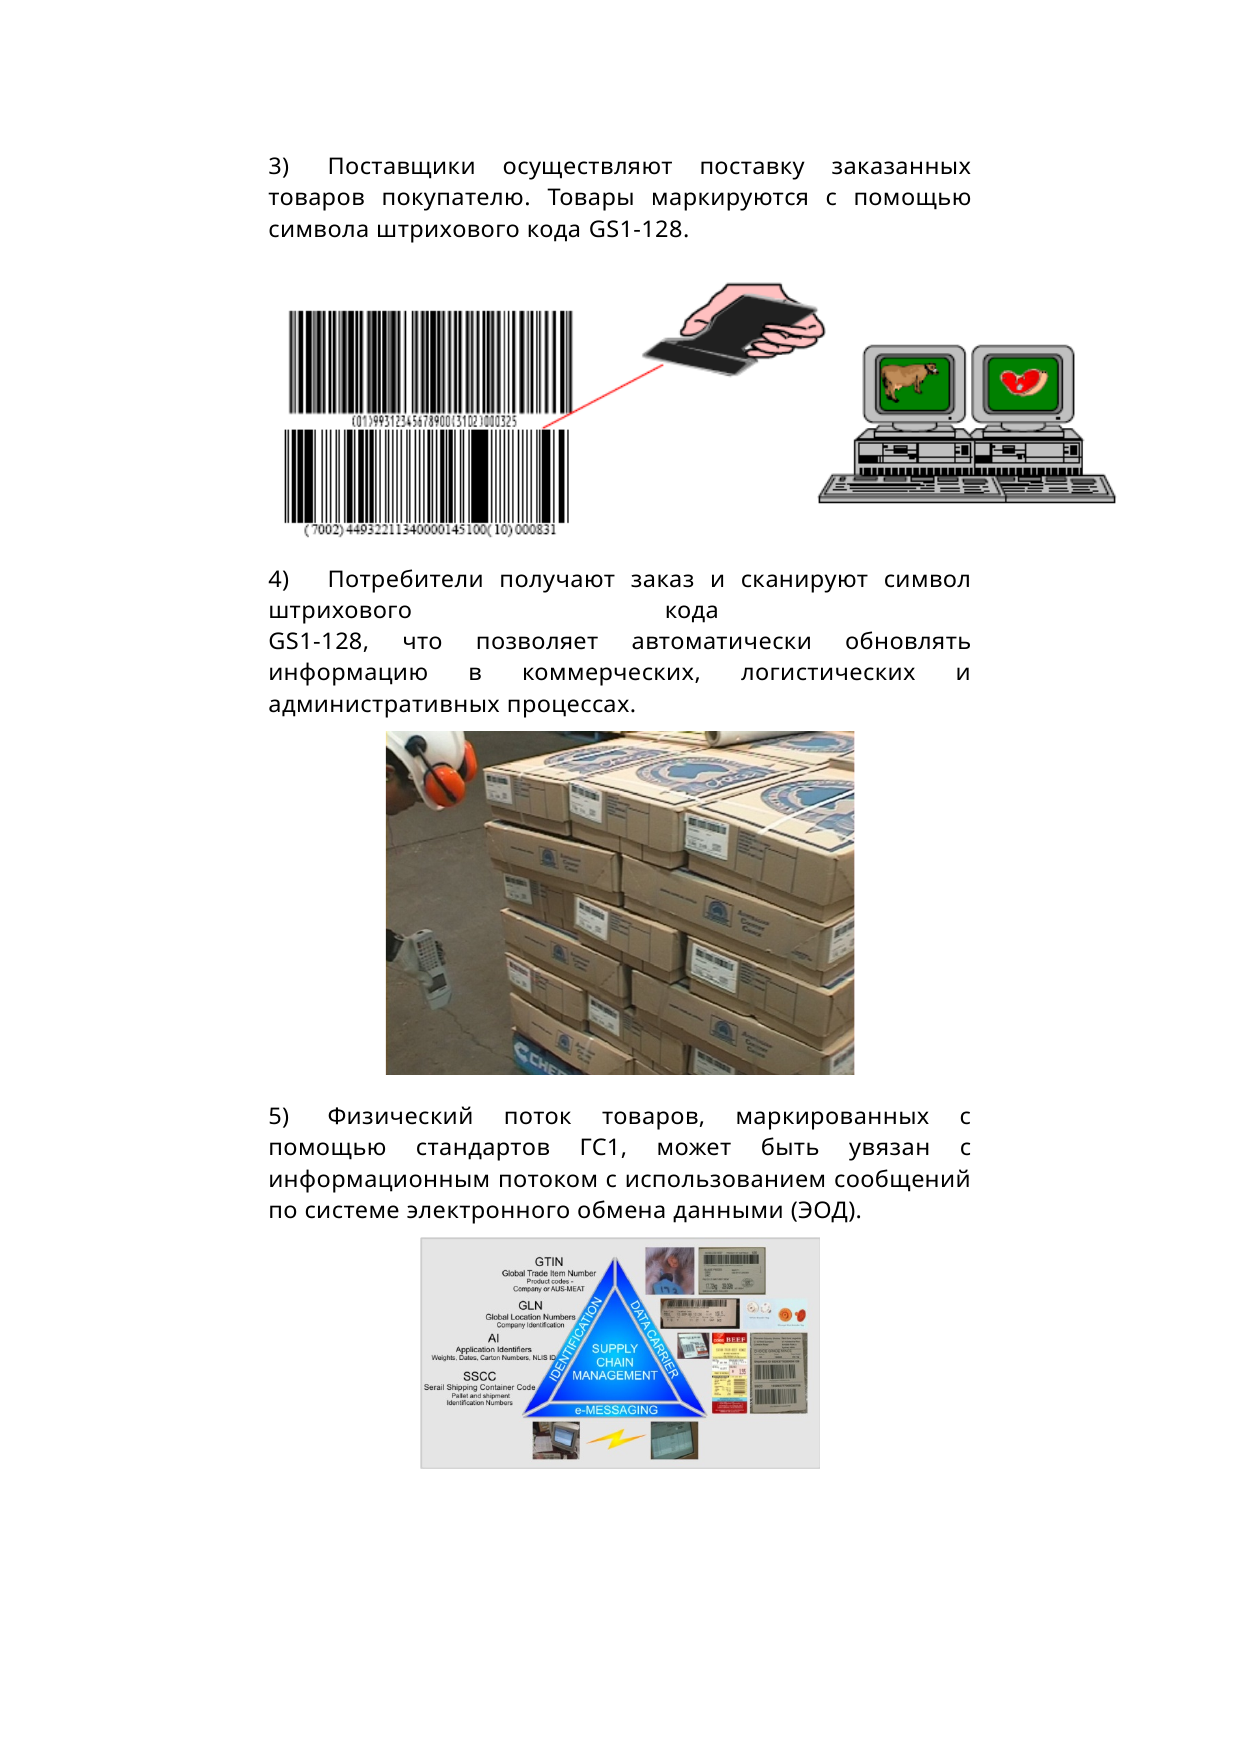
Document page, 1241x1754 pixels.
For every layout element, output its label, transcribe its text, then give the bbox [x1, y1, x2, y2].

picture [268, 256, 1148, 550]
picture [420, 1237, 820, 1469]
text 4) Потребители получают заказ и сканируют символ штрихового кода GS1-128, что позволяет автоматически обновлять информацию в коммерческих, логистических и административных процессах. [268, 562, 972, 719]
picture [385, 731, 855, 1075]
text 5) Физический поток товаров, маркированных с помощью стандартов ГС1, может быть увязан с информационным потоком с использованием сообщений по системе электронного обмена данными (ЭОД). [268, 1100, 972, 1225]
text 3) Поставщики осуществляют поставку заказанных товаров покупателю. Товары маркируются с помощью символа штрихового кода GS1-128. [268, 150, 972, 244]
